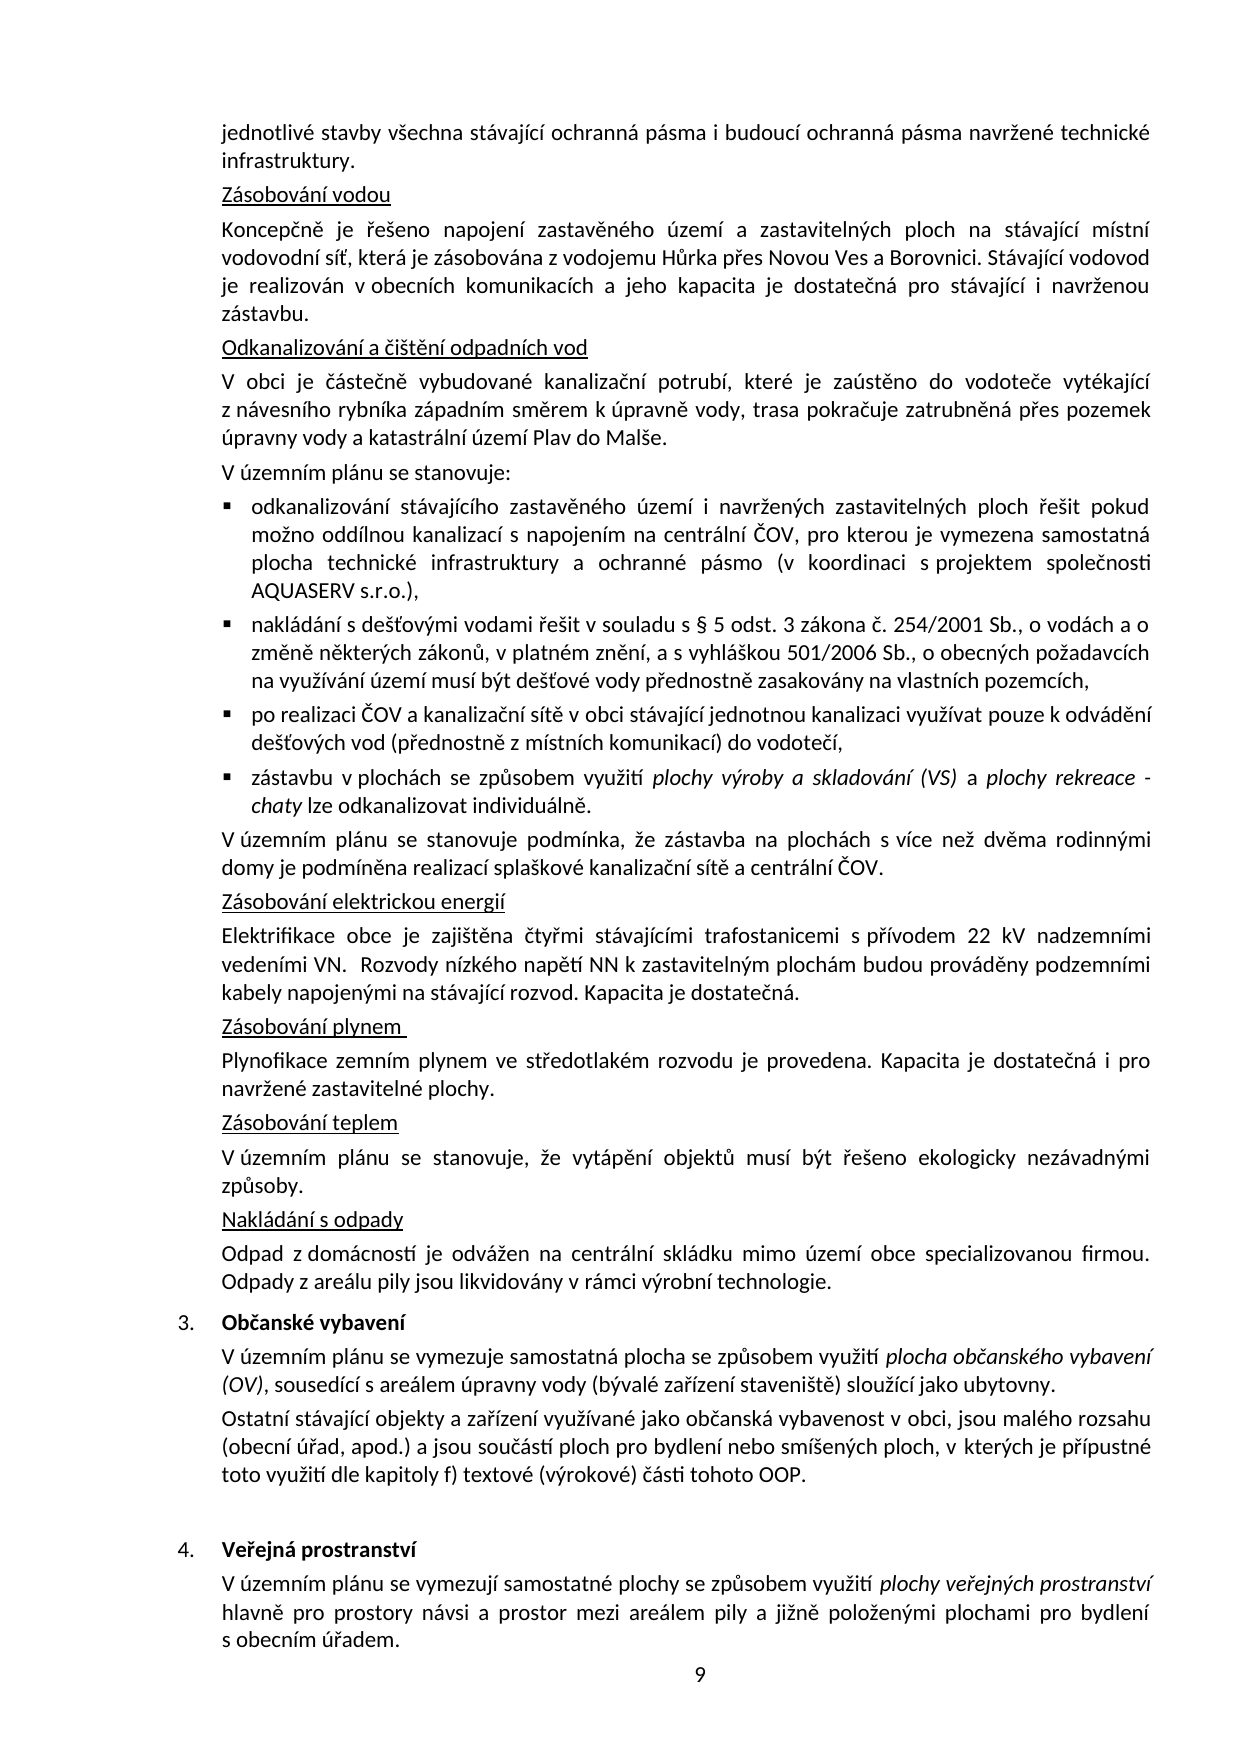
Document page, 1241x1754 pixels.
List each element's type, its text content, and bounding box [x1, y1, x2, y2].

text Elektrifikace obce je zajištěna čtyřmi stávajícími trafostanicemi s přívodem 22 kV nadzemními vedeními VN. Rozvody nízkého napětí NN k zastavitelným plochám budou prováděny podzemními kabely napojenými na stávající rozvod. Kapacita je dostatečná. [221, 922, 1152, 1006]
text po realizaci ČOV a kanalizační sítě v obci stávající jednotnou kanalizaci využívat pouze k odvádění dešťových vod (přednostně z místních komunikací) do vodotečí, [222, 701, 1152, 757]
list Nakládání s odpady [222, 1205, 1152, 1233]
text V územním plánu se stanovuje podmínka, že zástavba na plochách s více než dvěma rodinnými domy je podmíněna realizací splaškové kanalizační sítě a centrální ČOV. [221, 825, 1152, 881]
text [221, 118, 1152, 174]
text V obci je částečně vybudované kanalizační potrubí, které je zaústěno do vodoteče vytékající z návesního rybníka západním směrem k úpravně vody, trasa pokračuje zatrubněná přes pozemek úpravny vody a katastrální území Plav do Malše. [221, 367, 1152, 451]
text nakládání s dešťovými vodami řešit v souladu s § 5 odst. 3 zákona č. 254/2001 Sb., o vodách a o změně některých zákonů, v platném znění, a s vyhláškou 501/2006 Sb., o obecných požadavcích na využívání území musí být dešťové vody přednostně zasakovány na vlastních pozemcích, [222, 610, 1152, 694]
text Koncepčně je řešeno napojení zastavěného území a zastavitelných ploch na stávající místní vodovodní síť, která je zásobována z vodojemu Hůrka přes Novou Ves a Borovnici. Stávající vodovod je realizován v obecních komunikacích a jeho kapacita je dostatečná pro stávající i navrženou zástavbu. [221, 215, 1152, 327]
list Občanské vybavení [177, 1308, 1152, 1336]
text V územním plánu se vymezuje samostatná plocha se způsobem využití plocha občanského vybavení (OV), sousedící s areálem úpravny vody (bývalé zařízení staveniště) sloužící jako ubytovny. [221, 1342, 1152, 1398]
text Ostatní stávající objekty a zařízení využívané jako občanská vybavenost v obci, jsou malého rozsahu (obecní úřad, apod.) a jsou součástí ploch pro bydlení nebo smíšených ploch, v kterých je přípustné toto využití dle kapitoly f) textové (výrokové) části tohoto OOP. [221, 1404, 1152, 1488]
text odkanalizování stávajícího zastavěného území i navržených zastavitelných ploch řešit pokud možno oddílnou kanalizací s napojením na centrální ČOV, pro kterou je vymezena samostatná plocha technické infrastruktury a ochranné pásmo (v koordinaci s projektem společnosti AQUASERV s.r.o.), [222, 492, 1152, 604]
text Odpad z domácností je odvážen na centrální skládku mimo území obce specializovanou firmou. Odpady z areálu pily jsou likvidovány v rámci výrobní technologie. [221, 1239, 1152, 1295]
text zástavbu v plochách se způsobem využití plochy výroby a skladování (VS) a plochy rekreace - chaty lze odkanalizovat individuálně. [222, 763, 1152, 819]
list Zásobování teplem [222, 1108, 1152, 1137]
list Zásobování vodou [222, 180, 1152, 208]
list Zásobování elektrickou energií [222, 887, 1152, 915]
text V územním plánu se stanovuje, že vytápění objektů musí být řešeno ekologicky nezávadnými způsoby. [221, 1143, 1152, 1199]
text V územním plánu se vymezují samostatné plochy se způsobem využití plochy veřejných prostranství hlavně pro prostory návsi a prostor mezi areálem pily a jižně položenými plochami pro bydlení s obecním úřadem. [222, 1569, 1152, 1654]
list Veřejná prostranství [177, 1535, 1152, 1563]
list Zásobování plynem [222, 1012, 1152, 1040]
text Plynofikace zemním plynem ve středotlakém rozvodu je provedena. Kapacita je dostatečná i pro navržené zastavitelné plochy. [221, 1046, 1152, 1102]
text V územním plánu se stanovuje: [221, 458, 1152, 486]
list Odkanalizování a čištění odpadních vod [222, 333, 1152, 361]
